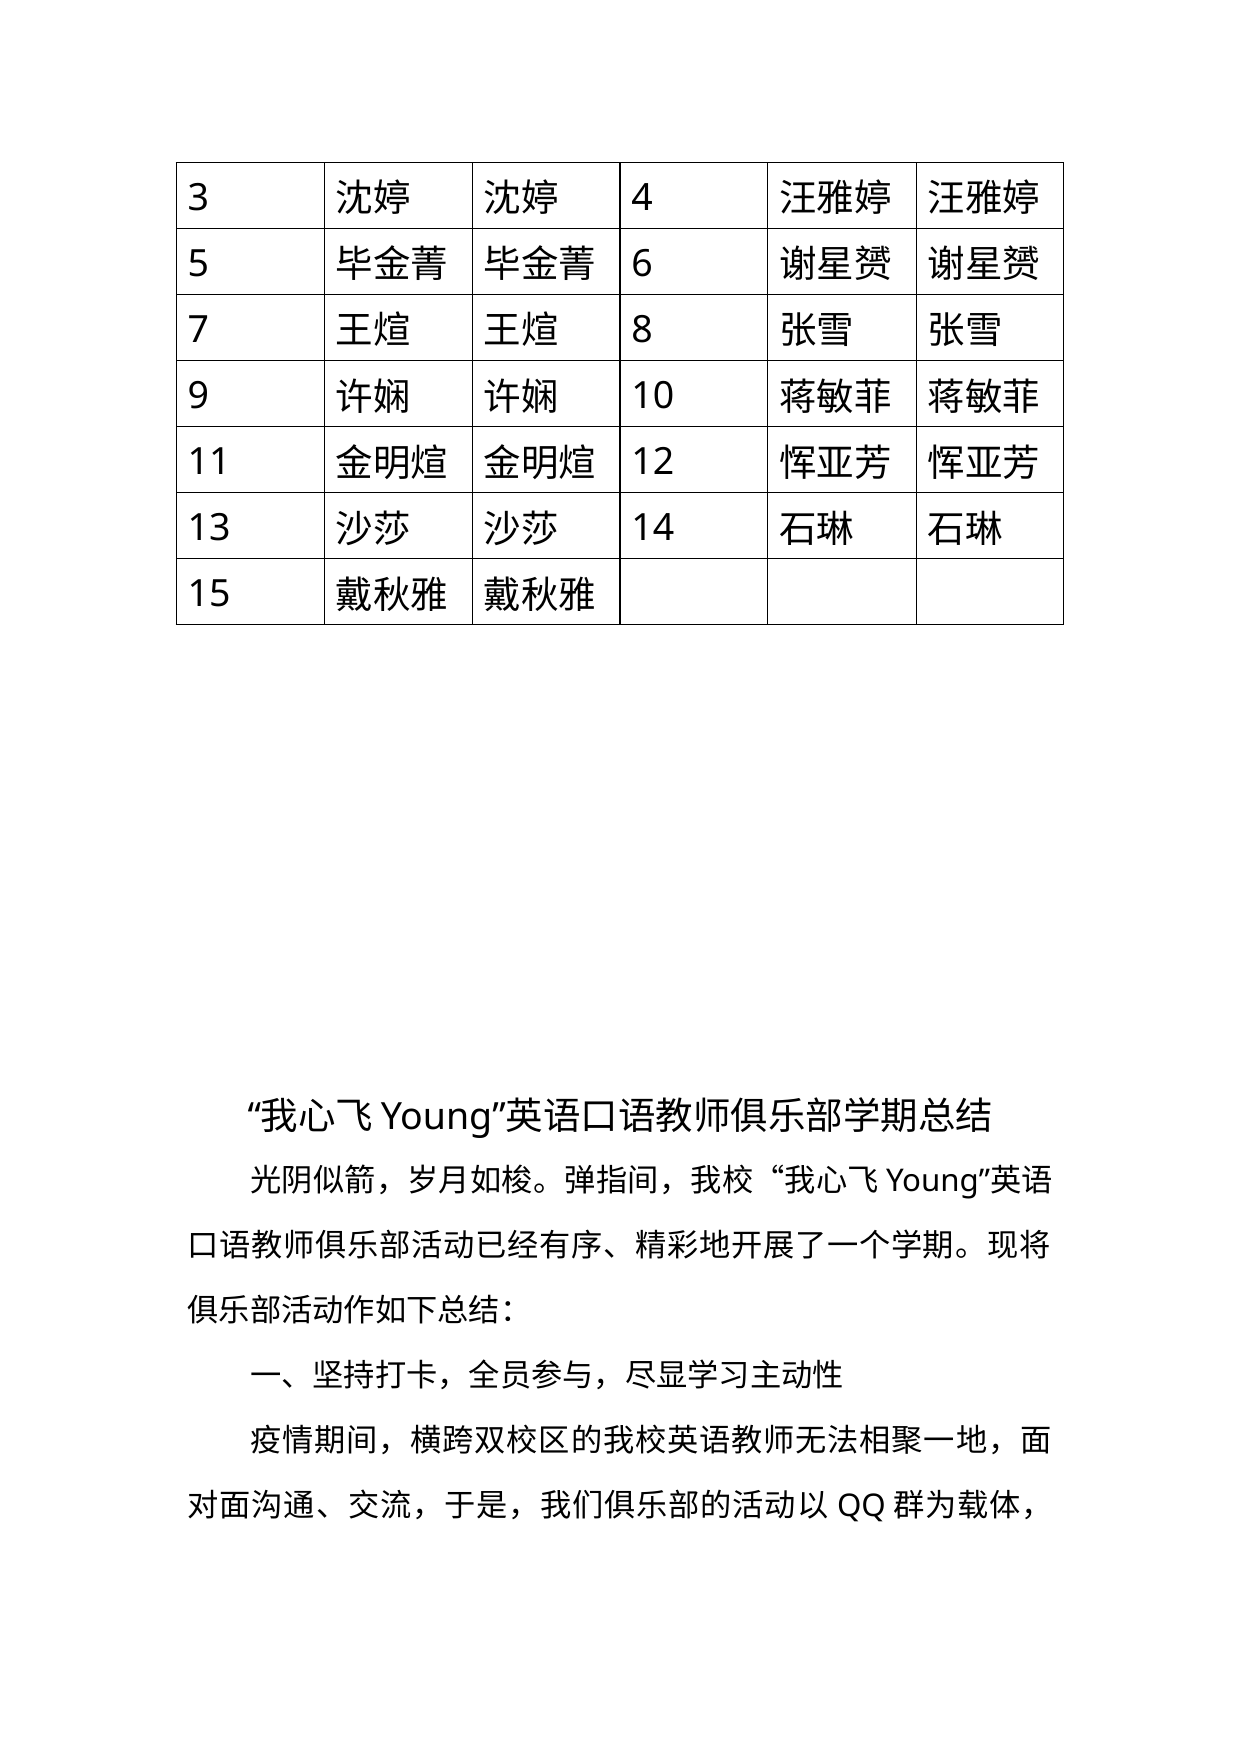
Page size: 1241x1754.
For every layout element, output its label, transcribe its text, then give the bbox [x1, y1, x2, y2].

table_cell 许娴 [473, 361, 619, 426]
text “我心飞Young”英语口语教师俱乐部学期总结 [187, 1080, 1053, 1145]
table_cell 汪雅婷 [917, 163, 1063, 228]
table_cell 恽亚芳 [768, 427, 916, 492]
table_cell 7 [177, 295, 324, 360]
table_cell 8 [621, 295, 767, 360]
table_cell 沈婷 [325, 163, 472, 228]
table_cell 蒋敏菲 [917, 361, 1063, 426]
table_cell 谢星赟 [768, 229, 916, 294]
table_cell 戴秋雅 [473, 559, 619, 624]
table_cell 沙莎 [325, 493, 472, 558]
list 坚持打卡，全员参与，尽显学习主动性 [187, 1340, 1053, 1405]
table_cell 毕金菁 [473, 229, 619, 294]
table_cell 3 [177, 163, 324, 228]
table_cell 石琳 [768, 493, 916, 558]
table_cell 许娴 [325, 361, 472, 426]
table_cell 张雪 [917, 295, 1063, 360]
table_cell 5 [177, 229, 324, 294]
table_cell 谢星赟 [917, 229, 1063, 294]
table_cell 汪雅婷 [768, 163, 916, 228]
table_cell 蒋敏菲 [768, 361, 916, 426]
table_cell 13 [177, 493, 324, 558]
table_cell 王煊 [325, 295, 472, 360]
table_cell 6 [621, 229, 767, 294]
table_cell 11 [177, 427, 324, 492]
text 光阴似箭，岁月如梭。弹指间，我校“我心飞Young”英语口语教师俱乐部活动已经有序、精彩地开展了一个学期。现将俱乐部活动作如下总结： [187, 1145, 1053, 1340]
table_cell 10 [621, 361, 767, 426]
table_cell [917, 559, 1063, 624]
table_cell 金明煊 [473, 427, 619, 492]
table_cell 石琳 [917, 493, 1063, 558]
table_cell [621, 559, 767, 624]
table_cell 金明煊 [325, 427, 472, 492]
table_cell 王煊 [473, 295, 619, 360]
table_cell 9 [177, 361, 324, 426]
table_cell 张雪 [768, 295, 916, 360]
table_cell 12 [621, 427, 767, 492]
table_cell 15 [177, 559, 324, 624]
table_cell 毕金菁 [325, 229, 472, 294]
table_cell 14 [621, 493, 767, 558]
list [187, 1405, 1053, 1535]
table_cell 恽亚芳 [917, 427, 1063, 492]
table_cell 沈婷 [473, 163, 619, 228]
table_cell 4 [621, 163, 767, 228]
table_cell 沙莎 [473, 493, 619, 558]
table_cell [768, 559, 916, 624]
table_cell 戴秋雅 [325, 559, 472, 624]
